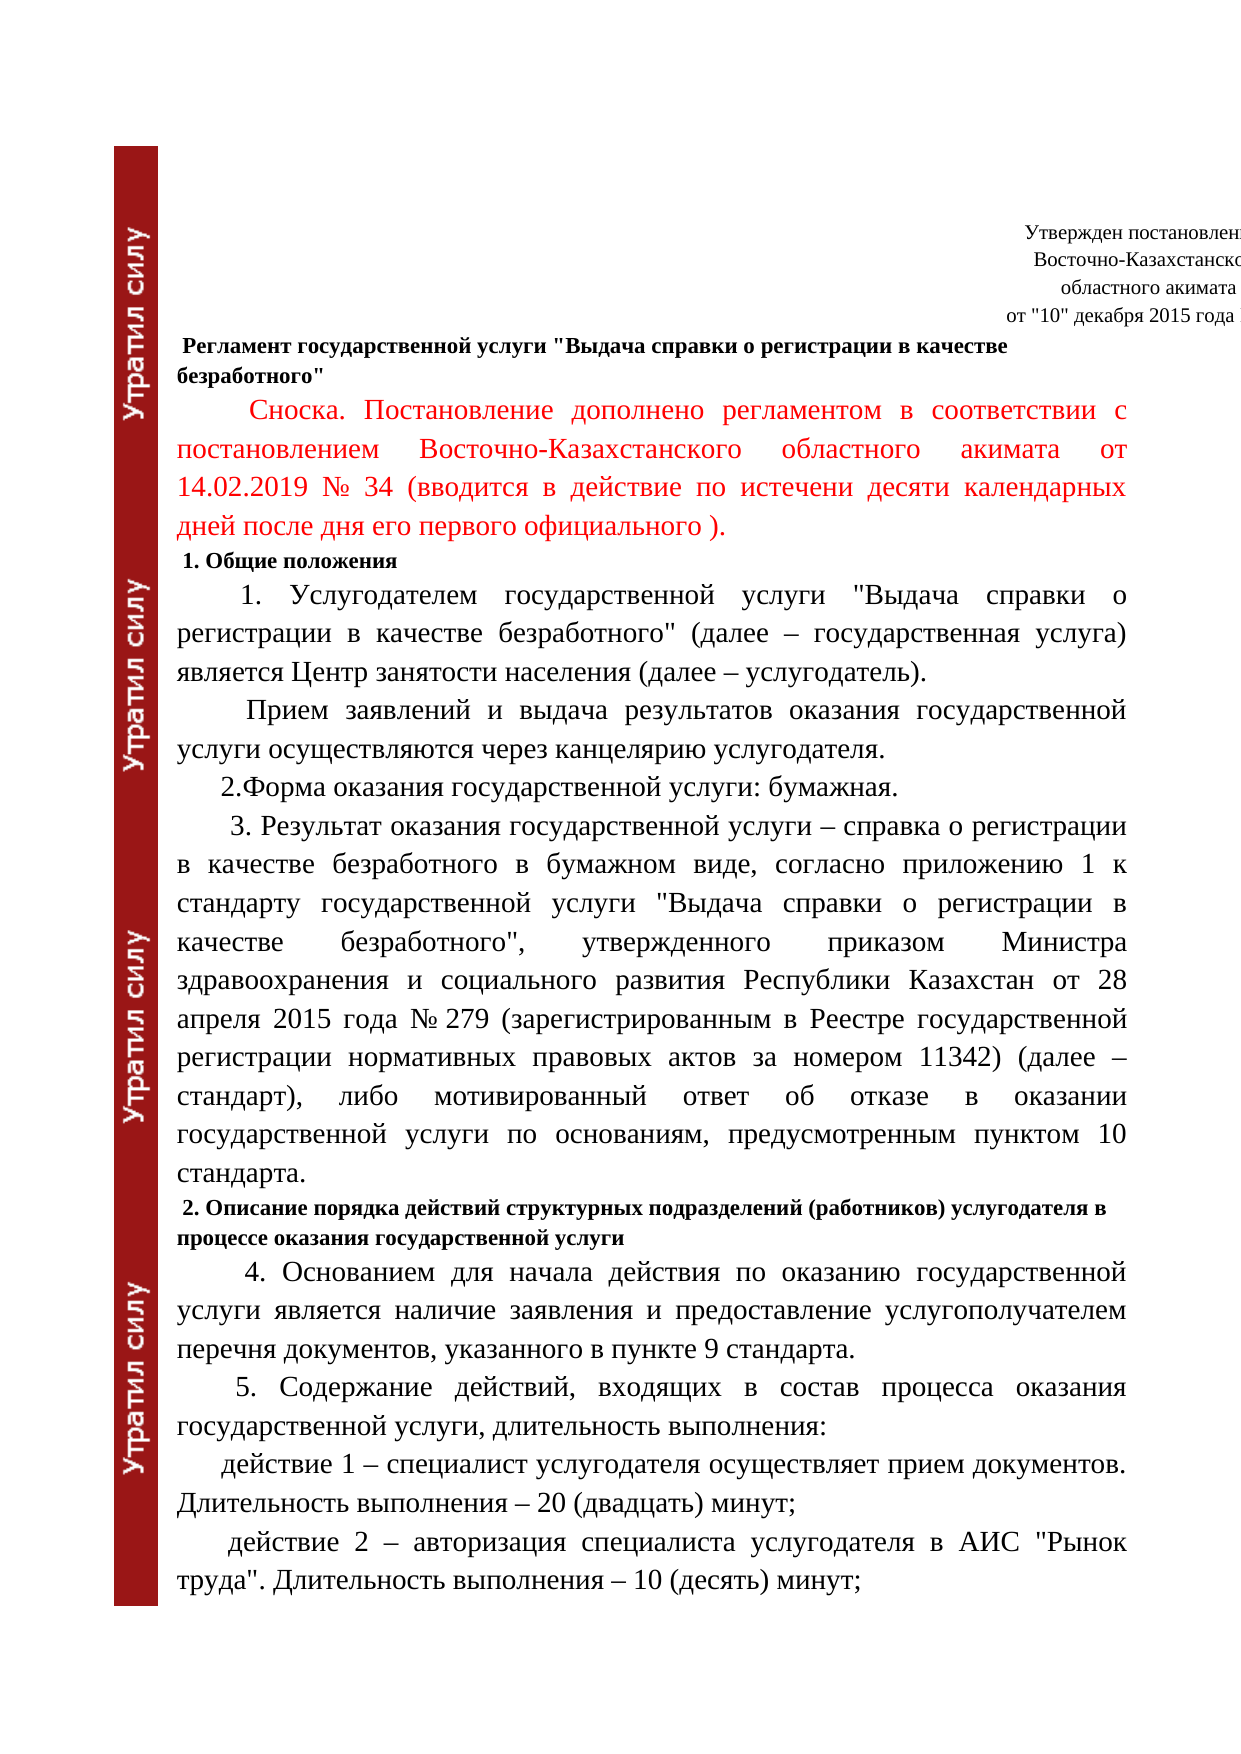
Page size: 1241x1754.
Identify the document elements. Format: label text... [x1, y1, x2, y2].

text 3. Результат оказания государственной услуги – справка о регистрации в качестве безработного в бумажном виде, согласно приложению 1 к стандарту государственной услуги "Выдача справки о регистрации в качестве безработного", утвержденного приказом Министра здравоохранения и социального развития Республики Казахстан от 28 апреля 2015 года № 279 (зарегистрированным в Реестре государственной регистрации нормативных правовых актов за номером 11342) (далее – стандарт), либо мотивированный ответ об отказе в оказании государственной услуги по основаниям, предусмотренным пунктом 10 стандарта. [112, 808, 1128, 1188]
picture [114, 1596, 158, 1606]
text 5. Содержание действий, входящих в состав процесса оказания государственной услуги, длительность выполнения: [112, 1369, 1128, 1442]
picture [114, 1519, 158, 1524]
text 2. Описание порядка действий структурных подразделений (работников) услугодателя в процессе оказания государственной услуги [112, 1193, 1128, 1250]
picture [114, 1442, 158, 1447]
text Сноска. Постановление дополнено регламентом в соответствии с постановлением Восточно-Казахстанского областного акимата от 14.02.2019 № 34 (вводится в действие по истечени десяти календарных дней после дня его первого официального ). [112, 392, 1128, 542]
table_header [101, 218, 912, 332]
picture [114, 146, 158, 218]
picture [114, 1188, 158, 1193]
picture [114, 542, 158, 547]
text Прием заявлений и выдача результатов оказания государственной услуги осуществляются через канцелярию услугодателя. [112, 692, 1128, 764]
text действие 2 – авторизация специалиста услугодателя в АИС "Рынок труда". Длительность выполнения – 10 (десять) минут; [112, 1524, 1128, 1596]
picture [114, 573, 158, 577]
text 4. Основанием для начала действия по оказанию государственной услуги является наличие заявления и предоставление услугополучателем перечня документов, указанного в пункте 9 стандарта. [112, 1254, 1128, 1364]
picture [114, 803, 158, 808]
picture [114, 687, 158, 692]
table_header Утвержден постановлением Восточно-Казахстанского областного акимата от "10" декабря 2015 года № 336 [912, 218, 1240, 332]
picture [114, 1364, 158, 1369]
text Регламент государственной услуги "Выдача справки о регистрации в качестве безработного" [112, 332, 1128, 389]
text 2.Форма оказания государственной услуги: бумажная. [112, 769, 1128, 803]
text действие 1 – специалист услугодателя осуществляет прием документов. Длительность выполнения – 20 (двадцать) минут; [112, 1447, 1128, 1519]
text 1. Общие положения [112, 547, 1128, 573]
picture [114, 1250, 158, 1254]
text 1. Услугодателем государственной услуги "Выдача справки о регистрации в качестве безработного" (далее – государственная услуга) является Центр занятости населения (далее – услугодатель). [112, 577, 1128, 687]
picture [114, 764, 158, 769]
